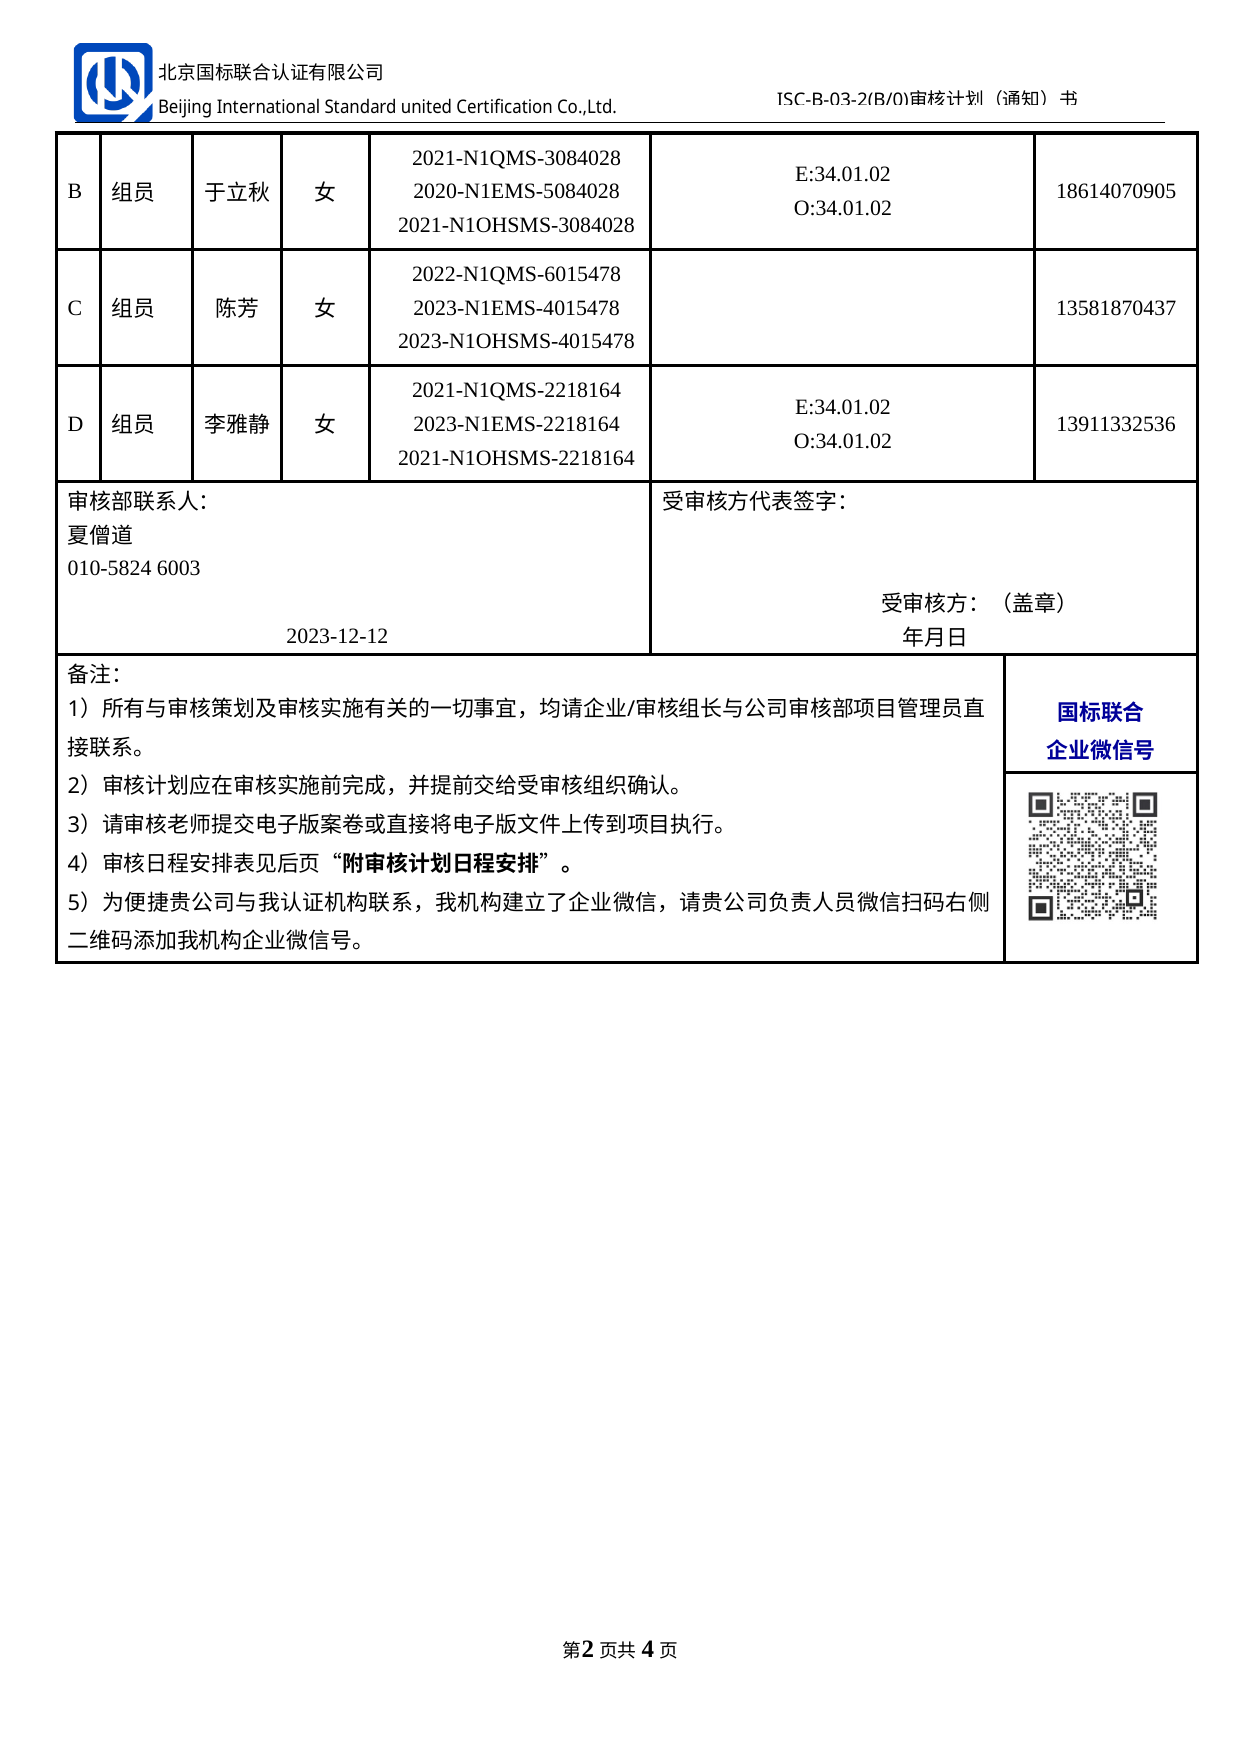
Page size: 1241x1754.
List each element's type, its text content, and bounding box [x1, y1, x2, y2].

table_cell 女 [283, 251, 368, 364]
table_cell 审核部联系人： 夏僧道 010-5824 6003 2023-12-12 [58, 483, 649, 653]
picture [73, 43, 153, 123]
table_cell 备注： 1）所有与审核策划及审核实施有关的一切事宜，均请企业/审核组长与公司审核部项目管理员直接联系。 2）审核计划应在审核实施前完成，并提前交给受审核组织确认。 3）请审核老师提交电子版案卷或直接将电子版文件上传到项目执行。 4）审核日程安排表见后页“附审核计划日程安排”。 5）为便捷贵公司与我认证机构联系，我机构建立了企业微信，请贵公司负责人员微信扫码右侧二维码添加我机构企业微信号。 [58, 656, 1003, 961]
table_cell B [58, 135, 99, 248]
table_cell E:34.01.02 O:34.01.02 [652, 367, 1033, 480]
table_cell D [58, 367, 99, 480]
table_cell E:34.01.02 O:34.01.02 [652, 135, 1033, 248]
picture [1020, 786, 1166, 930]
table_cell 受审核方代表签字： 受审核方：（盖章） 年月日 [652, 483, 1196, 653]
table_cell 2022-N1QMS-6015478 2023-N1EMS-4015478 2023-N1OHSMS-4015478 [371, 251, 649, 364]
table_cell [652, 251, 1033, 364]
table_cell 组员 [102, 367, 191, 480]
table_cell 女 [283, 367, 368, 480]
table_cell 国标联合 企业微信号 [1006, 656, 1196, 771]
table_cell 13911332536 [1036, 367, 1196, 480]
table_cell 组员 [102, 135, 191, 248]
table_cell 李雅静 [194, 367, 280, 480]
table_cell 于立秋 [194, 135, 280, 248]
table_cell [1006, 774, 1196, 961]
table_cell 2021-N1QMS-3084028 2020-N1EMS-5084028 2021-N1OHSMS-3084028 [371, 135, 649, 248]
table_cell 13581870437 [1036, 251, 1196, 364]
table_cell 2021-N1QMS-2218164 2023-N1EMS-2218164 2021-N1OHSMS-2218164 [371, 367, 649, 480]
table_cell 女 [283, 135, 368, 248]
table_cell 组员 [102, 251, 191, 364]
table_cell 陈芳 [194, 251, 280, 364]
table_cell 18614070905 [1036, 135, 1196, 248]
table_cell C [58, 251, 99, 364]
